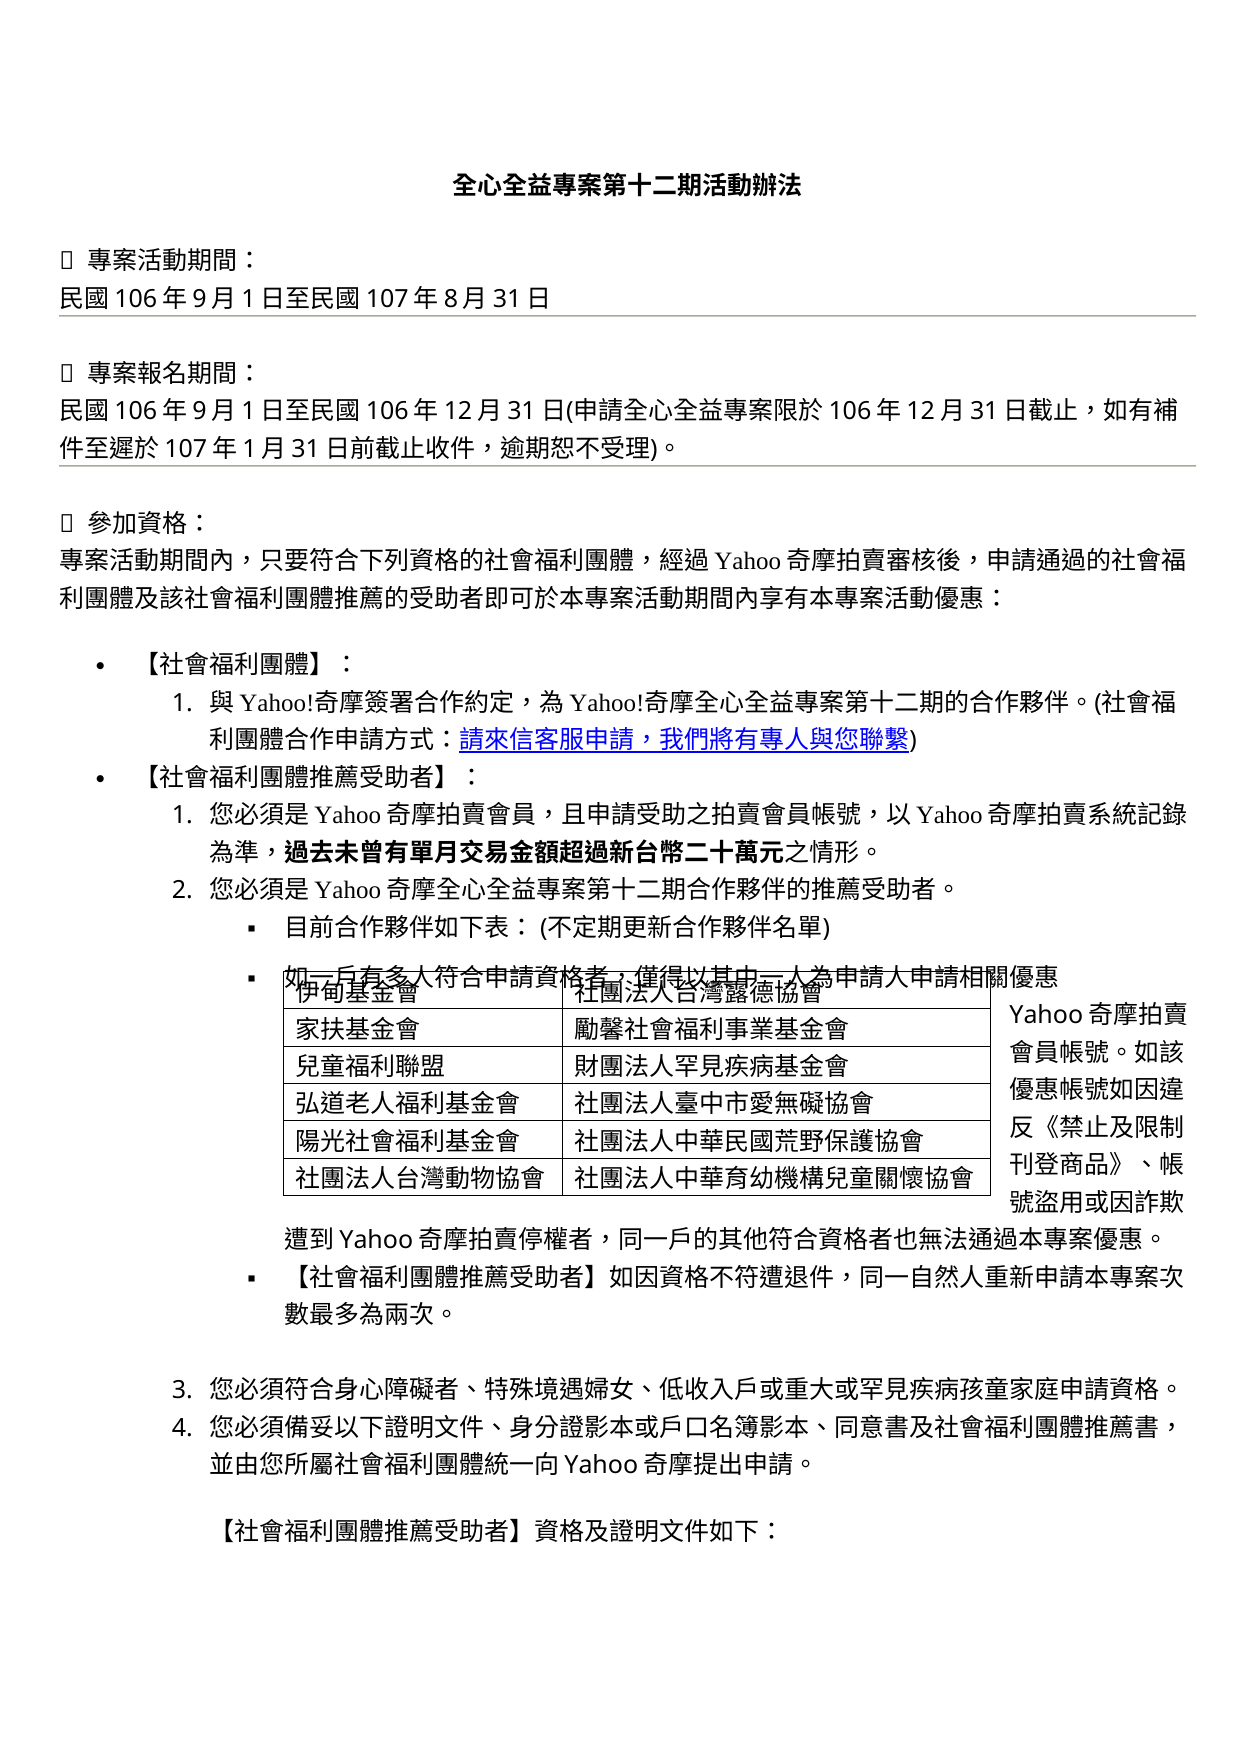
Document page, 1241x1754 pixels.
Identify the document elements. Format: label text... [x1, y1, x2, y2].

text  專案報名期間： 民國106年9月1日至民國106年12月31日(申請全心全益專案限於106年12月31日截止，如有補件至遲於107年1月31日前截止收件，逾期恕不受理)。 [59, 352, 1196, 465]
list 【社會福利團體推薦受助者】： [97, 757, 1196, 794]
table_header 伊甸基金會 [284, 972, 562, 1008]
table_cell 陽光社會福利基金會 [284, 1121, 562, 1157]
list 您必須備妥以下證明文件、身分證影本或戶口名簿影本、同意書及社會福利團體推薦書，並由您所屬社會福利團體統一向Yahoo奇摩提出申請。 [172, 1407, 1196, 1482]
list 您必須是Yahoo奇摩全心全益專案第十二期合作夥伴的推薦受助者。 [172, 869, 1196, 907]
table_cell 社團法人臺中市愛無礙協會 [563, 1084, 990, 1120]
table_cell 勵馨社會福利事業基金會 [563, 1009, 990, 1046]
list 與Yahoo!奇摩簽署合作約定，為Yahoo!奇摩全心全益專案第十二期的合作夥伴。(社會福利團體合作申請方式：請來信客服申請，我們將有專人與您聯繫) [172, 682, 1196, 757]
table_cell 兒童福利聯盟 [284, 1047, 562, 1083]
list 目前合作夥伴如下表： (不定期更新合作夥伴名單) [247, 907, 1196, 944]
text 全心全益專案第十二期活動辦法 [59, 165, 1196, 202]
text  參加資格： 專案活動期間內，只要符合下列資格的社會福利團體，經過Yahoo奇摩拍賣審核後，申請通過的社會福利團體及該社會福利團體推薦的受助者即可於本專案活動期間內享有本專案活動優惠： [59, 502, 1196, 615]
list 【社會福利團體】： [97, 644, 1196, 682]
table_cell 社團法人台灣動物協會 [284, 1159, 562, 1195]
text 【社會福利團體推薦受助者】資格及證明文件如下： [209, 1511, 1196, 1548]
table_header 社團法人台灣露德協會 [563, 972, 990, 1008]
table_cell 社團法人中華民國荒野保護協會 [563, 1121, 990, 1157]
table_cell 社團法人中華育幼機構兒童關懷協會 [563, 1159, 990, 1195]
list 您必須符合身心障礙者、特殊境遇婦女、低收入戶或重大或罕見疾病孩童家庭申請資格。 [172, 1369, 1196, 1407]
table_cell 弘道老人福利基金會 [284, 1084, 562, 1120]
list 【社會福利團體推薦受助者】如因資格不符遭退件，同一自然人重新申請本專案次數最多為兩次。 [247, 1257, 1196, 1332]
table_cell 財團法人罕見疾病基金會 [563, 1047, 990, 1083]
text  專案活動期間： 民國106年9月1日至民國107年8月31日 [59, 240, 1196, 315]
list 您必須是Yahoo奇摩拍賣會員，且申請受助之拍賣會員帳號，以Yahoo奇摩拍賣系統記錄為準，過去未曾有單月交易金額超過新台幣二十萬元之情形。 [172, 794, 1196, 869]
list 如一戶有多人符合申請資格者，僅得以其中一人為申請人申請相關優惠Yahoo奇摩拍賣會員帳號。如該優惠帳號如因違反《禁止及限制刊登商品》、帳號盜用或因詐欺遭到Yahoo奇摩拍賣停權者，同一戶的其他符合資格者也無法通過本專案優惠。 [247, 957, 1196, 1257]
table_cell 家扶基金會 [284, 1009, 562, 1046]
